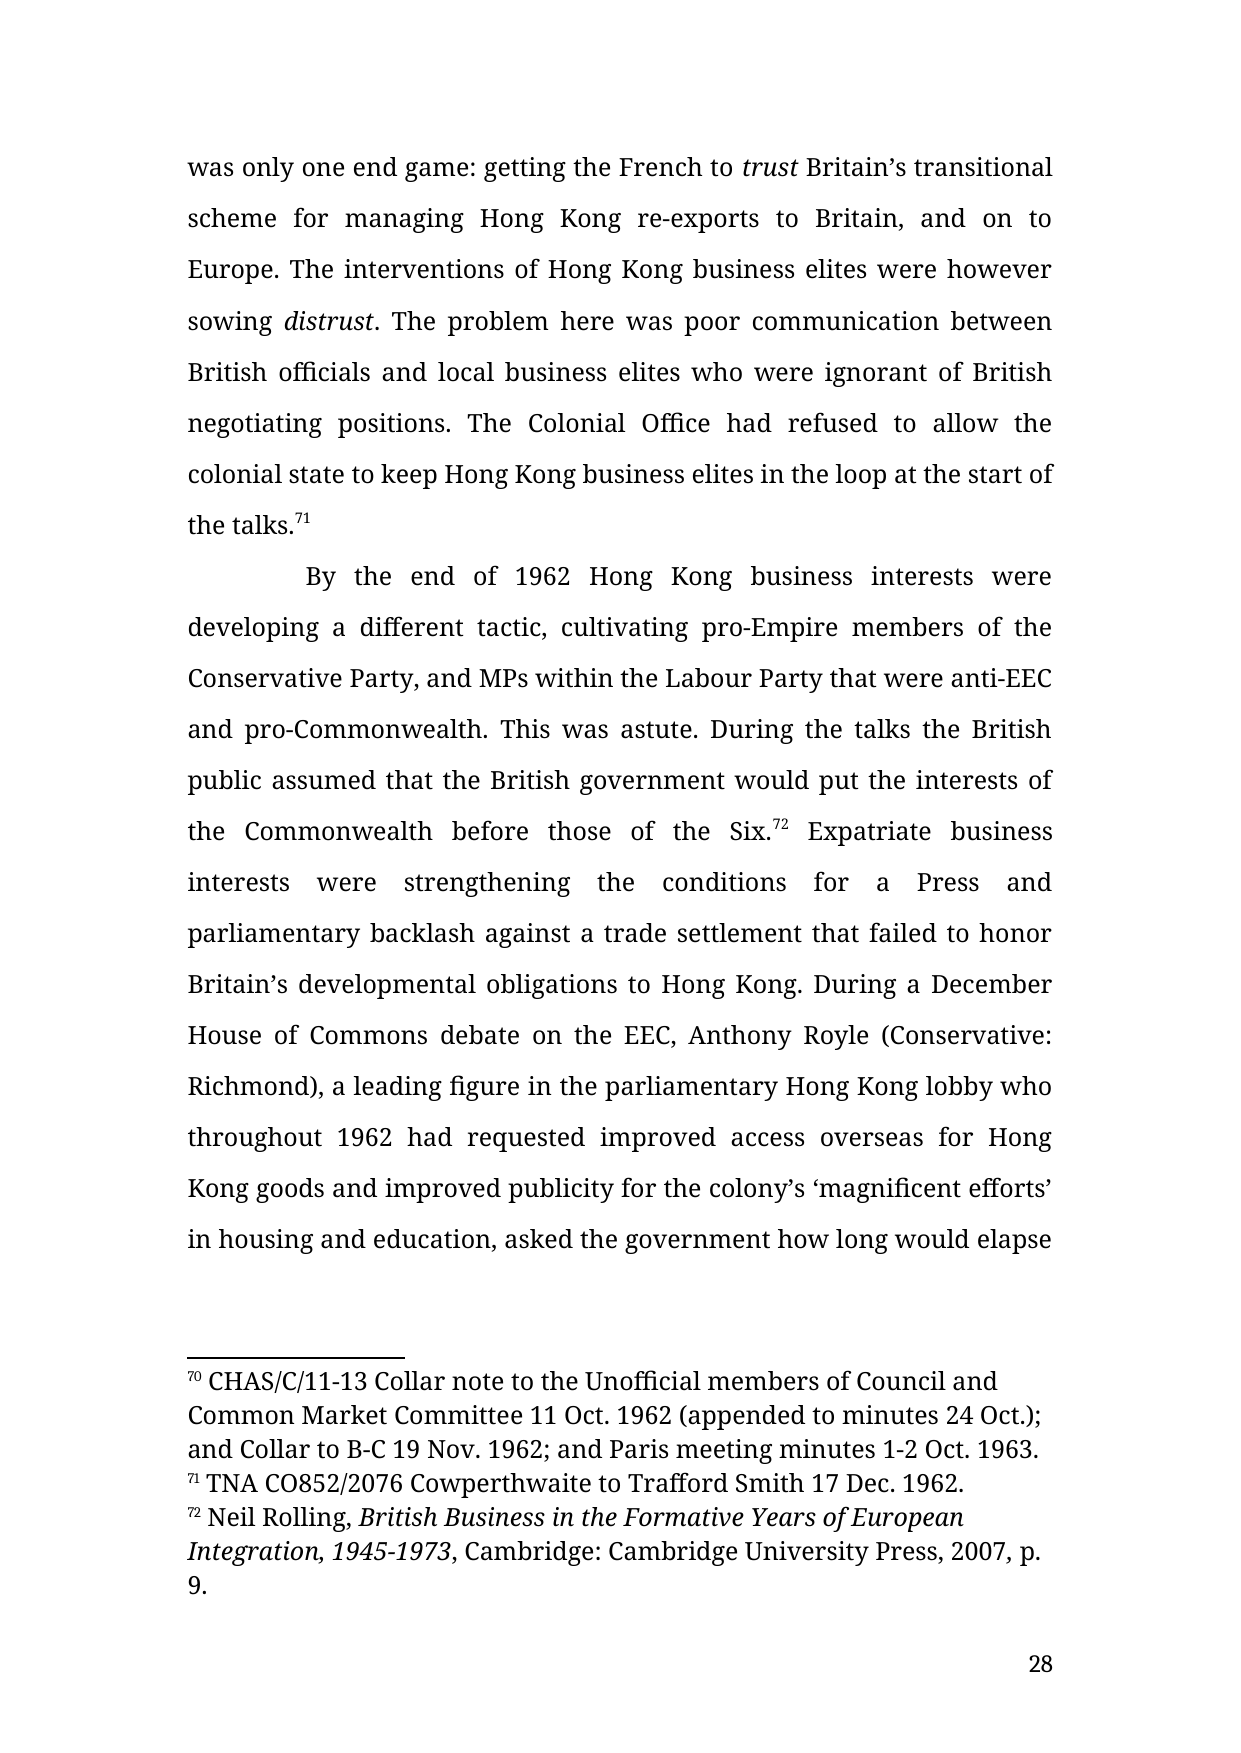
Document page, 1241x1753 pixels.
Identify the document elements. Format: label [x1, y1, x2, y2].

text [187, 558, 1053, 1256]
text [187, 150, 1053, 541]
